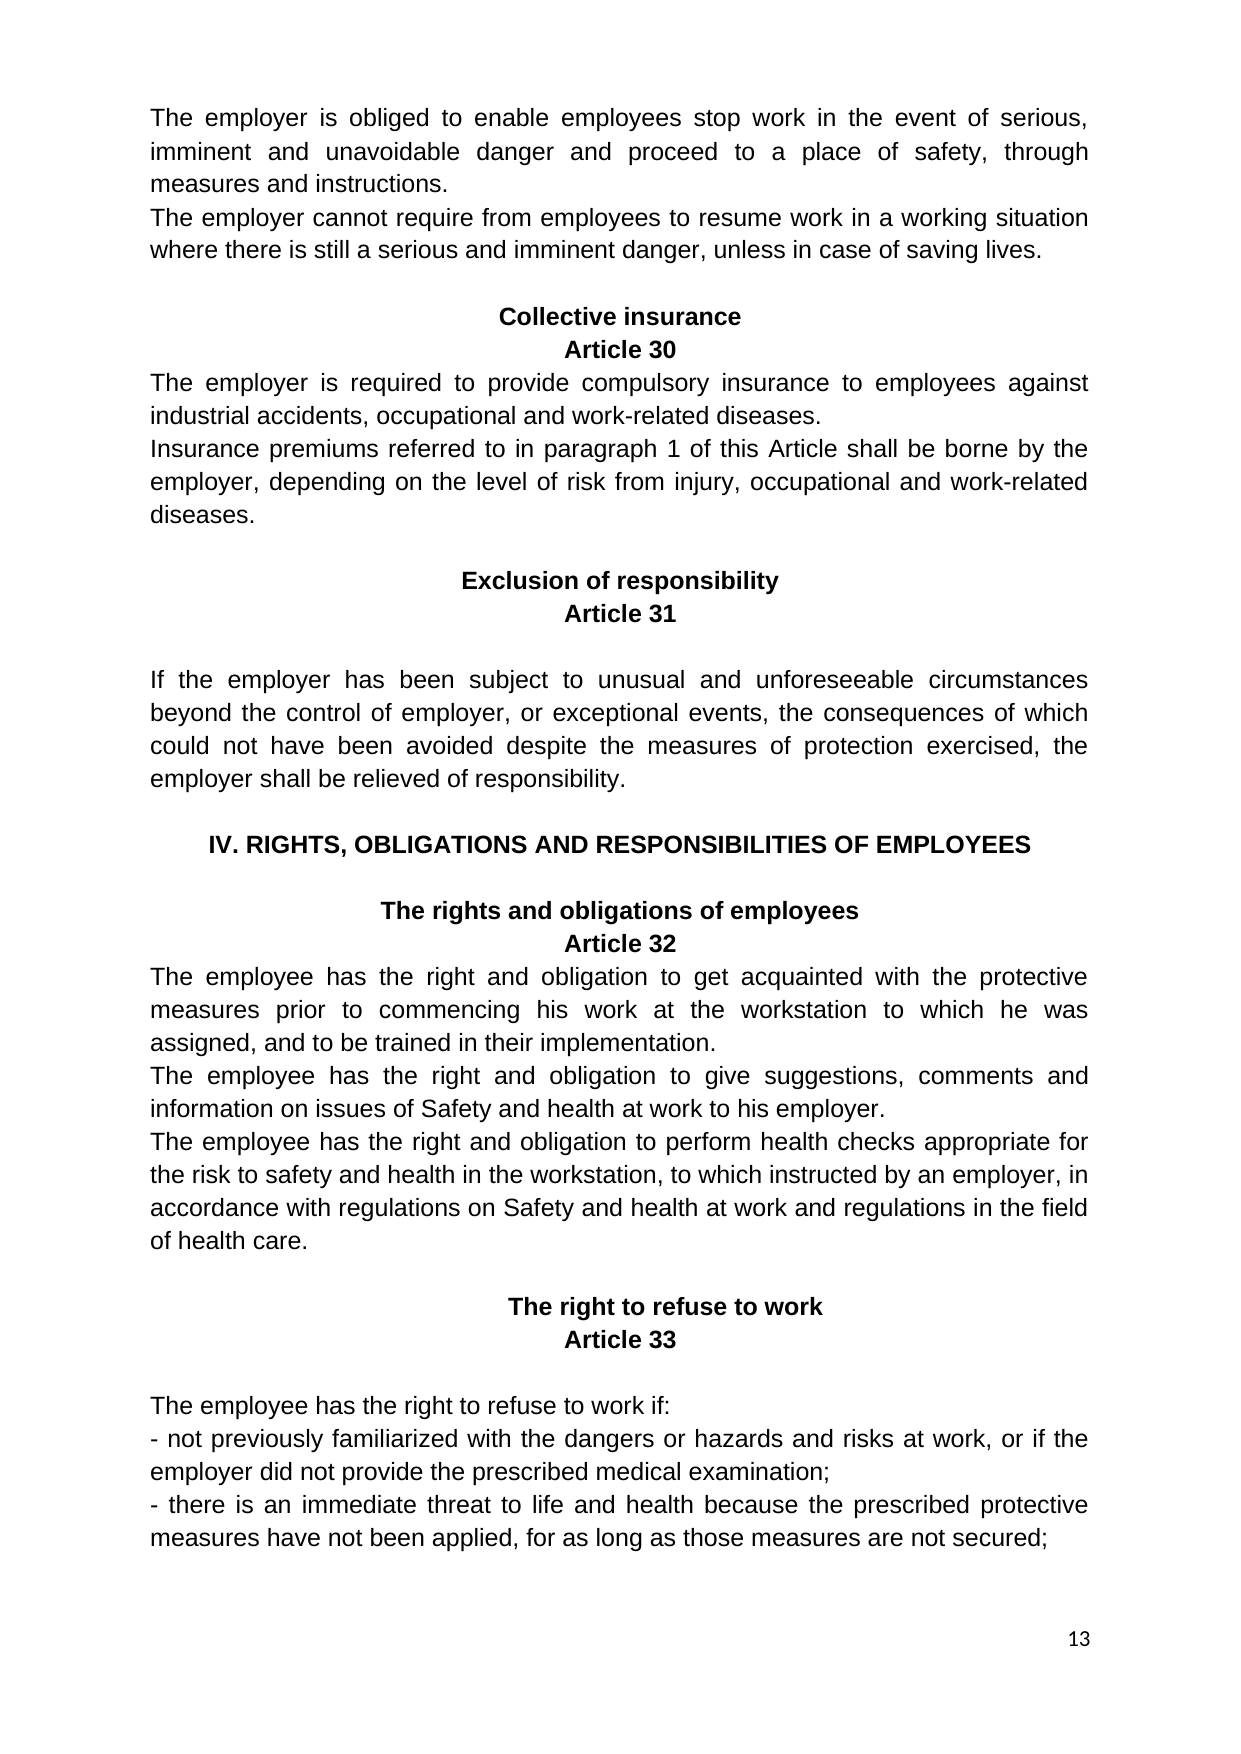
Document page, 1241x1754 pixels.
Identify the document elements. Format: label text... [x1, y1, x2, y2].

text Article 32 [150, 929, 1090, 958]
text The employer cannot require from employees to resume work in a working situation where there is still a serious and imminent danger, unless in case of saving lives. [150, 202, 1090, 264]
text - there is an immediate threat to life and health because the prescribed protective measures have not been applied, for as long as those measures are not secured; [150, 1490, 1090, 1552]
text Insurance premiums referred to in paragraph 1 of this Article shall be borne by the employer, depending on the level of risk from injury, occupational and work-related diseases. [150, 434, 1090, 528]
text IV. RIGHTS, OBLIGATIONS AND RESPONSIBILITIES OF EMPLOYEES [150, 797, 1090, 859]
text The employee has the right to refuse to work if: [150, 1358, 1090, 1420]
text Exclusion of responsibility [150, 533, 1090, 594]
text The right to refuse to work [150, 1259, 1090, 1321]
text Article 31 [150, 599, 1090, 627]
text The employer is obliged to enable employees stop work in the event of serious, imminent and unavoidable danger and proceed to a place of safety, through measures and instructions. [150, 103, 1090, 198]
text - not previously familiarized with the dangers or hazards and risks at work, or if the employer did not provide the prescribed medical examination; [150, 1424, 1090, 1486]
text Article 30 [150, 334, 1090, 363]
text The employer is required to provide compulsory insurance to employees against industrial accidents, occupational and work-related diseases. [150, 368, 1090, 429]
text Article 33 [150, 1325, 1090, 1354]
text If the employer has been subject to unusual and unforeseeable circumstances beyond the control of employer, or exceptional events, the consequences of which could not have been avoided despite the measures of protection exercised, the employer shall be relieved of responsibility. [150, 632, 1090, 793]
text The employee has the right and obligation to get acquainted with the protective measures prior to commencing his work at the workstation to which he was assigned, and to be trained in their implementation. [150, 962, 1090, 1057]
text The rights and obligations of employees [150, 863, 1090, 925]
text The employee has the right and obligation to give suggestions, comments and information on issues of Safety and health at work to his employer. [150, 1061, 1090, 1123]
text Collective insurance [150, 268, 1090, 330]
text The employee has the right and obligation to perform health checks appropriate for the risk to safety and health in the workstation, to which instructed by an employer, in accordance with regulations on Safety and health at work and regulations in the field of health care. [150, 1127, 1090, 1255]
